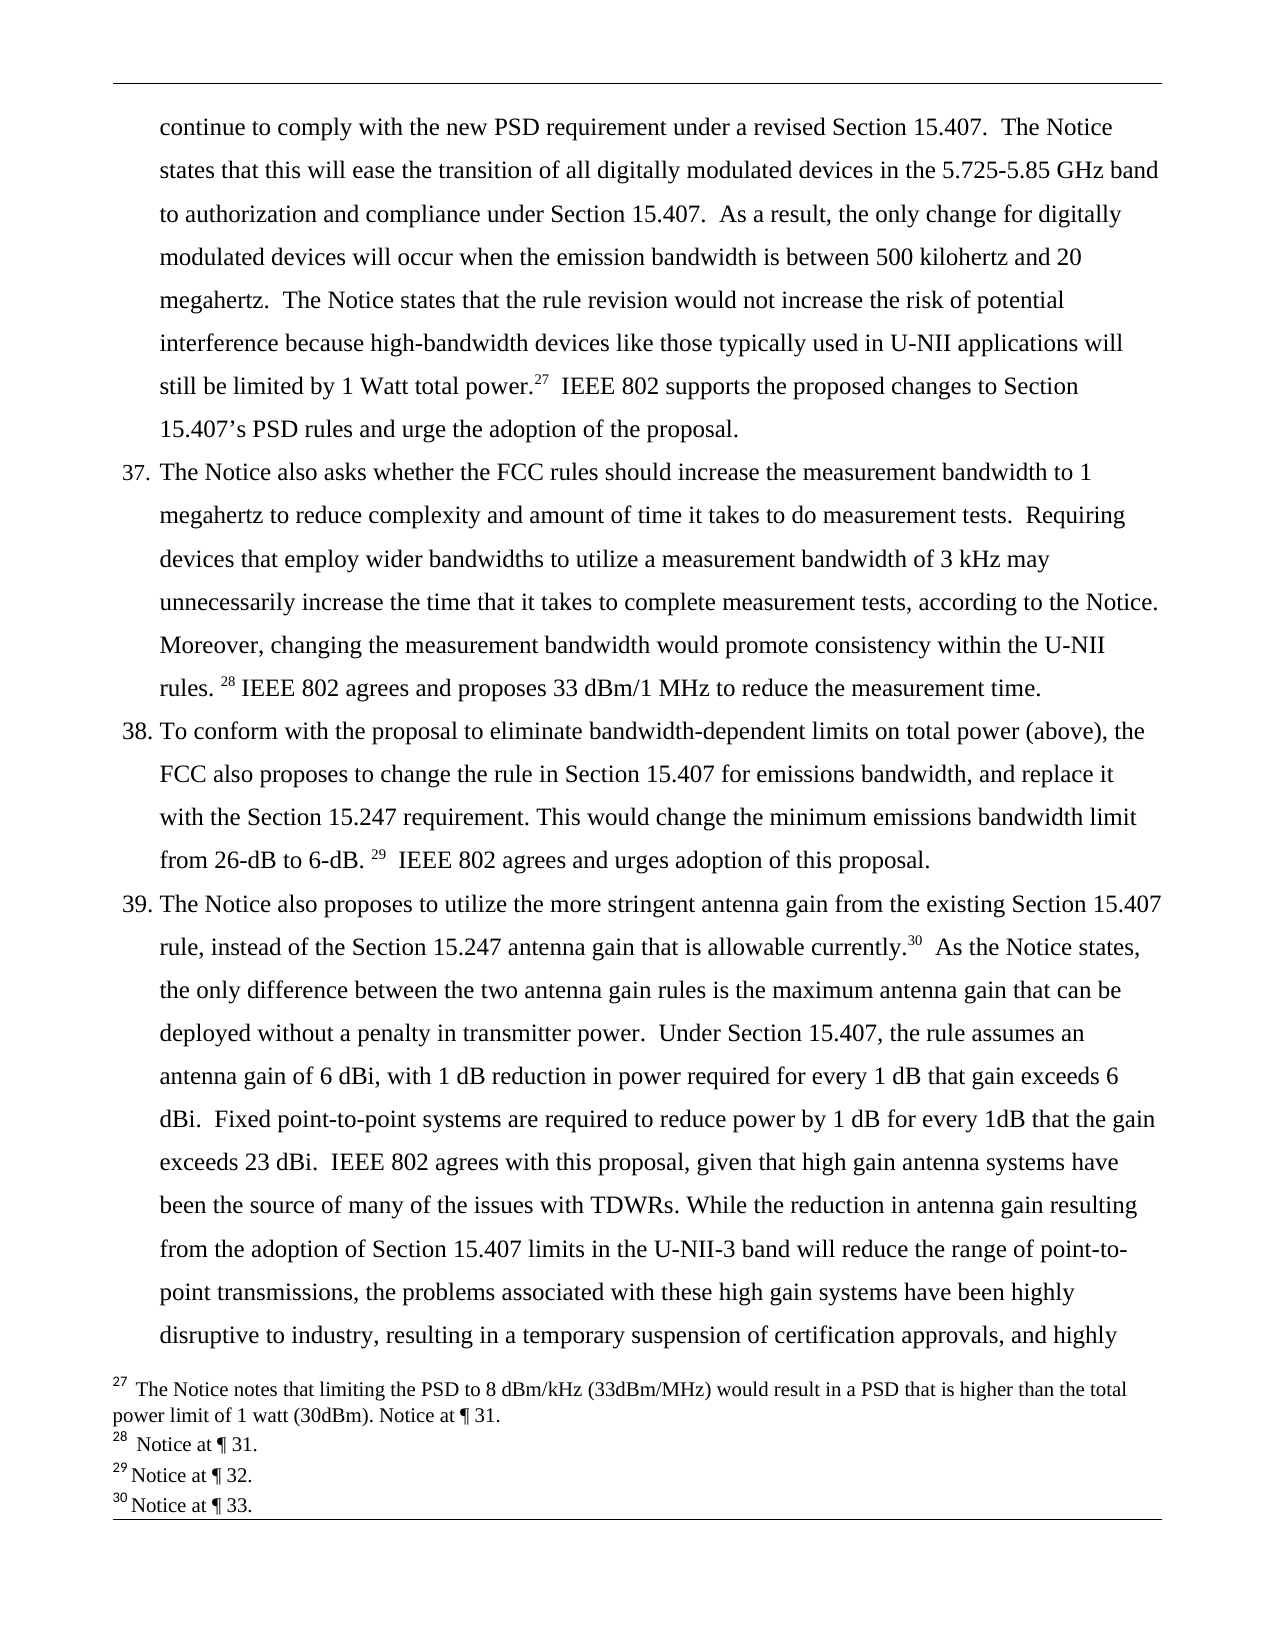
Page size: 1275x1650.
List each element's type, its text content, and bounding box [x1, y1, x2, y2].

list To conform with the proposal to eliminate bandwidth-dependent limits on total power (above), the FCC also proposes to change the rule in Section 15.407 for emissions bandwidth, and replace it with the Section 15.247 requirement. This would change the minimum emissions bandwidth limit from 26-dB to 6-dB. IEEE 802 agrees and urges adoption of this proposal. [122, 716, 1162, 874]
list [122, 112, 1162, 443]
list The Notice also asks whether the FCC rules should increase the measurement bandwidth to 1 megahertz to reduce complexity and amount of time it takes to do measurement tests. Requiring devices that employ wider bandwidths to utilize a measurement bandwidth of 3 kHz may unnecessarily increase the time that it takes to complete measurement tests, according to the Notice. Moreover, changing the measurement bandwidth would promote consistency within the U-NII rules. IEEE 802 agrees and proposes 33 dBm/1 MHz to reduce the measurement time. [122, 457, 1162, 702]
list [122, 889, 1162, 1349]
